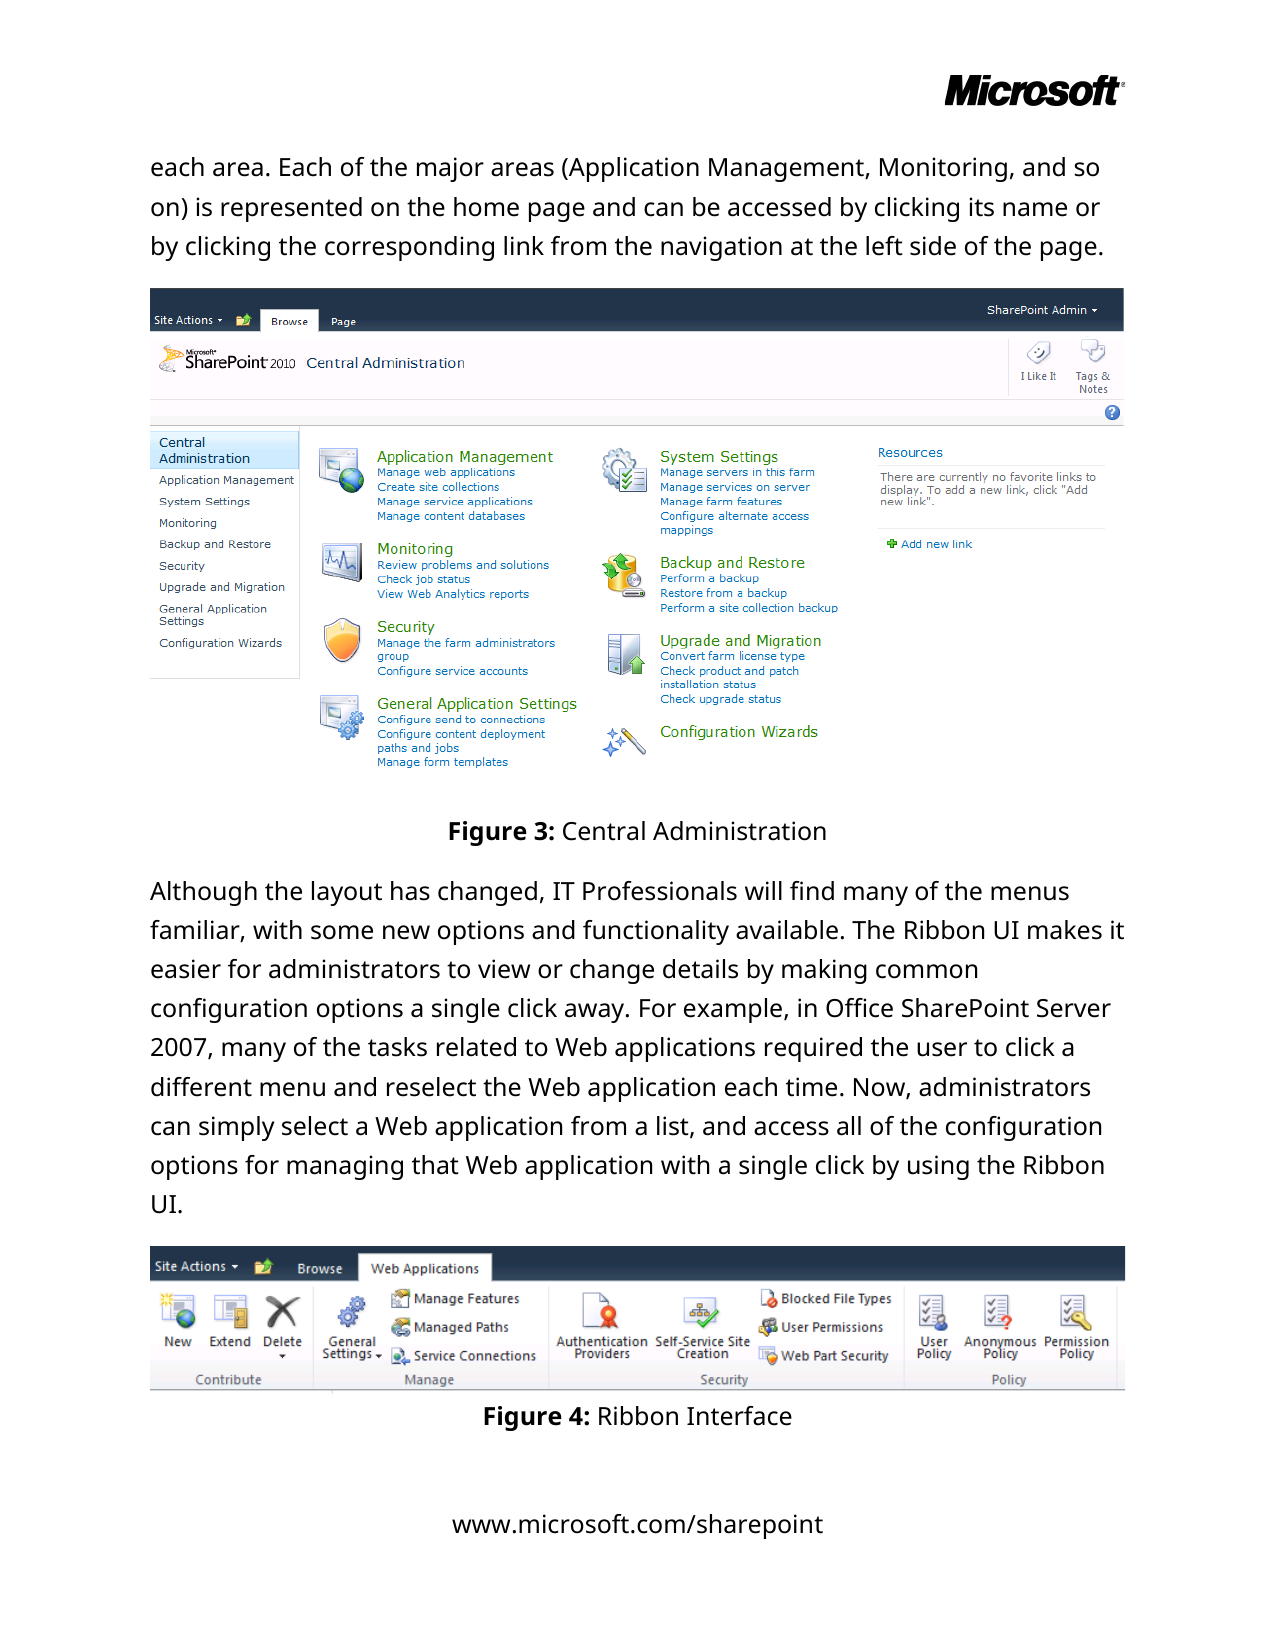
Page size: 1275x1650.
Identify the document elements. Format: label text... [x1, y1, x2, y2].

picture [150, 288, 1124, 788]
picture [944, 75, 1125, 106]
text Although the layout has changed, IT Professionals will find many of the menus familiar, with some new options and functionality available. The Ribbon UI makes it easier for administrators to view or change details by making common configuration options a single click away. For example, in Office SharePoint Server 2007, many of the tasks related to Web applications required the user to click a different menu and reselect the Web application each time. Now, administrators can simply select a Web application from a list, and access all of the configuration options for managing that Web application with a single click by using the Ribbon UI. [150, 873, 1125, 1221]
text Figure 3: Central Administration [150, 813, 1125, 847]
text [150, 150, 1125, 262]
text Figure 4: Ribbon Interface [150, 1394, 1125, 1433]
picture [150, 1246, 1125, 1394]
